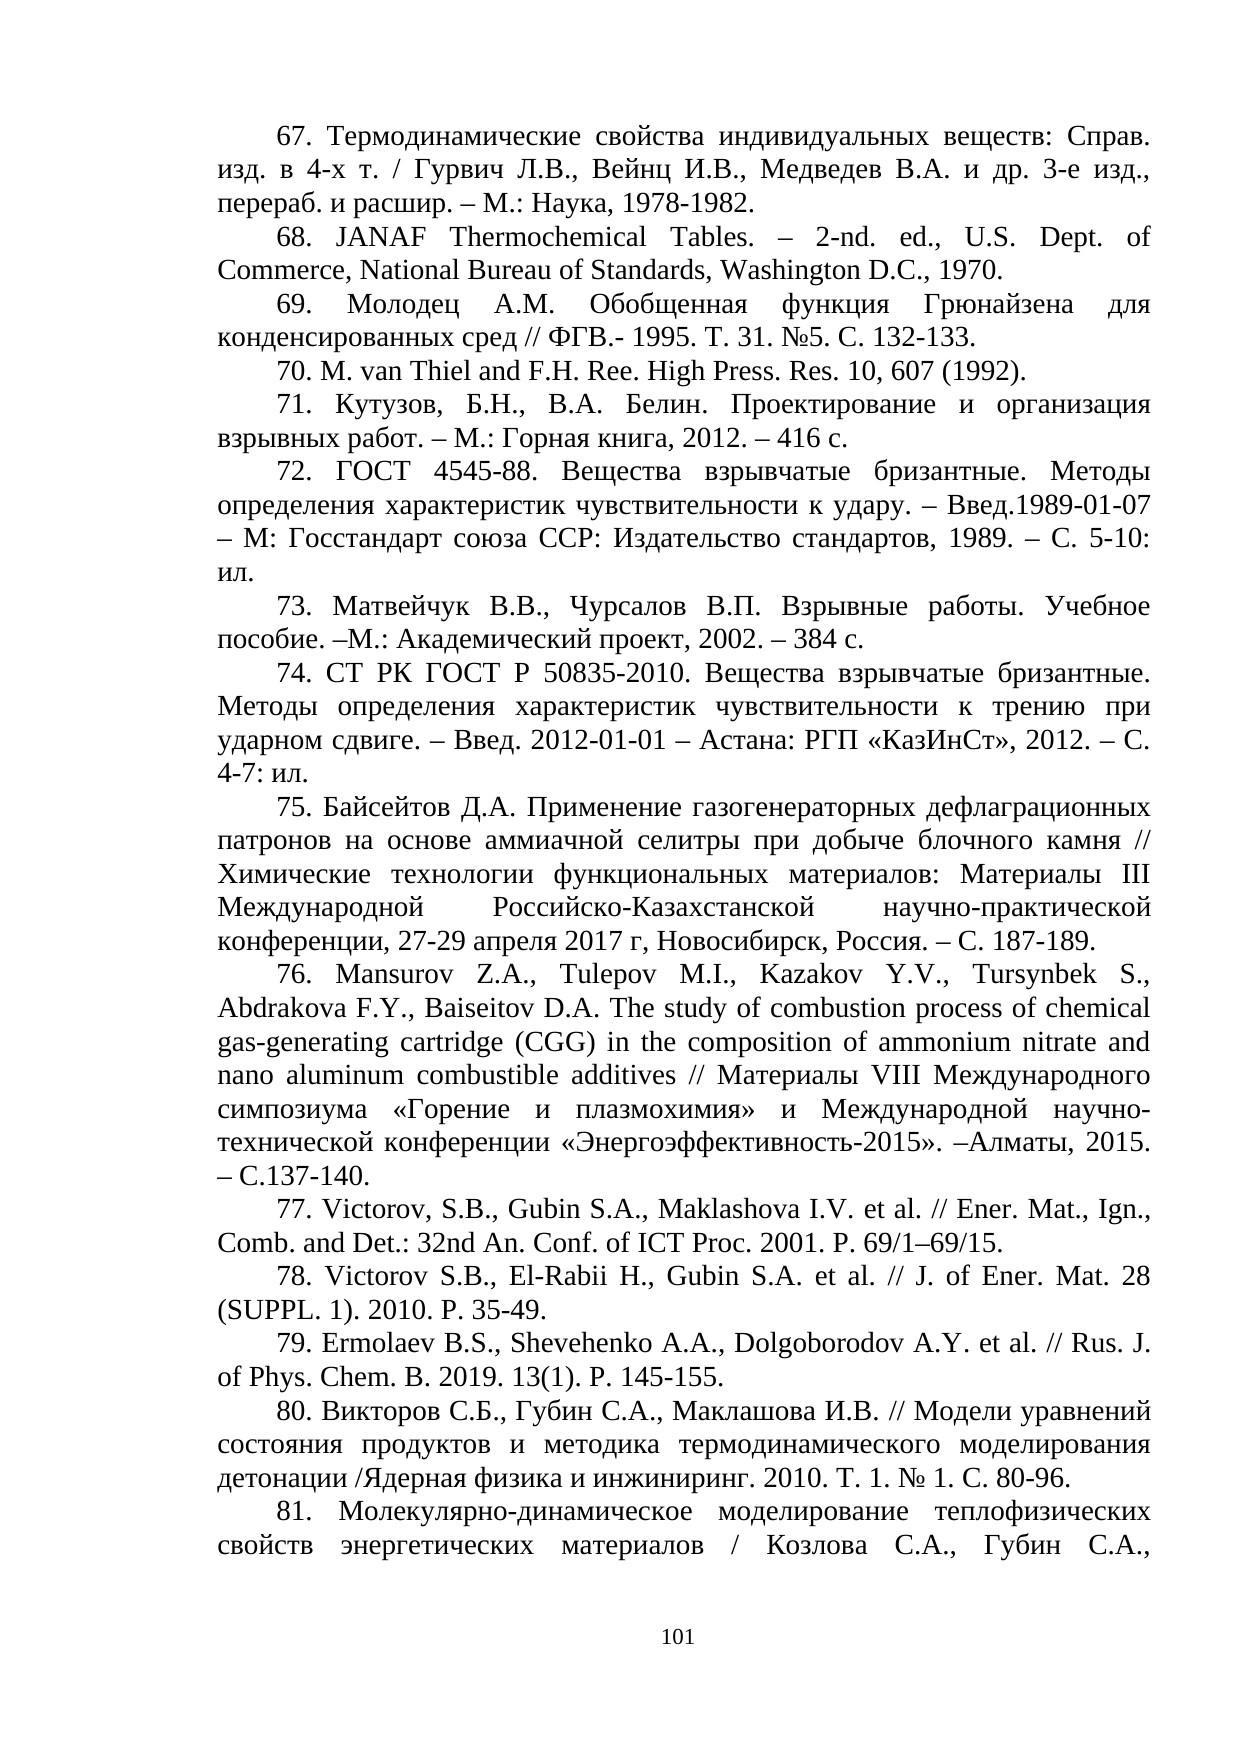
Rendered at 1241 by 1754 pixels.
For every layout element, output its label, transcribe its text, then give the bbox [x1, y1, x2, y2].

text 70. M. van Thiel and F.H. Ree. High Press. Res. 10, 607 (1992). [217, 353, 1152, 386]
text 74. СТ РК ГОСТ Р 50835-2010. Вещества взрывчатые бризантные. Методы определения характеристик чувствительности к трению при ударном сдвиге. – Введ. 2012-01-01 – Астана: РГП «КазИнСт», 2012. – С. 4-7: ил. [217, 655, 1152, 789]
text 78. Victorov S.B., El-Rabii H., Gubin S.A. et al. // J. of Ener. Mat. 28 (SUPPL. 1). 2010. P. 35-49. [217, 1258, 1152, 1326]
text 72. ГОСТ 4545-88. Вещества взрывчатые бризантные. Методы определения характеристик чувствительности к удару. – Введ.1989-01-07 – М: Госстандарт союза ССР: Издательство стандартов, 1989. – С. 5-10: ил. [217, 453, 1152, 588]
text 76. Mansurov Z.A., Tulepov M.I., Kazakov Y.V., Tursynbek S., Abdrakova F.Y., Baiseitov D.A. The study of combustion process of chemical gas-generating cartridge (CGG) in the composition of ammonium nitrate and nano aluminum combustible additives // Материалы VIII Международного симпозиума «Горение и плазмохимия» и Международной научно-технической конференции «Энергоэффективность-2015». –Алматы, 2015. – С.137-140. [217, 957, 1152, 1191]
text 80. Викторов С.Б., Губин С.А., Маклашова И.В. // Модели уравнений состояния продуктов и методика термодинамического моделирования детонации /Ядерная физика и инжиниринг. 2010. Т. 1. № 1. С. 80-96. [217, 1393, 1152, 1493]
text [217, 1493, 1152, 1560]
text 71. Кутузов, Б.Н., В.А. Белин. Проектирование и организация взрывных работ. – М.: Горная книга, 2012. – 416 с. [217, 386, 1152, 453]
text 73. Матвейчук В.В., Чурсалов В.П. Взрывные работы. Учебное пособие. –М.: Академический проект, 2002. – 384 с. [217, 588, 1152, 655]
text 67. Термодинамические свойства индивидуальных веществ: Справ. изд. в 4-х т. / Гурвич Л.В., Вейнц И.В., Медведев В.А. и др. 3-е изд., перераб. и расшир. – М.: Наука, 1978-1982. [217, 118, 1152, 219]
text 77. Victorov, S.B., Gubin S.A., Maklashova I.V. et al. // Ener. Mat., Ign., Comb. and Det.: 32nd An. Conf. of ICT Proc. 2001. P. 69/1–69/15. [217, 1191, 1152, 1258]
text 68. JANAF Thermochemical Tables. – 2-nd. ed., U.S. Dept. of Commerce, National Bureau of Standards, Washington D.C., 1970. [217, 219, 1152, 286]
text 79. Ermolaev B.S., Shevehenko A.A., Dolgoborodov A.Y. et al. // Rus. J. of Phys. Chem. B. 2019. 13(1). P. 145-155. [217, 1326, 1152, 1393]
text 75. Байсейтов Д.А. Применение газогенераторных дефлаграционных патронов на основе аммиачной селитры при добыче блочного камня // Химические технологии функциональных материалов: Материалы III Международной Российско-Казахстанской научно-практической конференции, 27-29 апреля 2017 г, Новосибирск, Россия. – С. 187-189. [217, 789, 1152, 957]
text 69. Молодец А.М. Обобщенная функция Грюнайзена для конденсированных сред // ФГВ.- 1995. Т. 31. №5. С. 132-133. [217, 286, 1152, 353]
